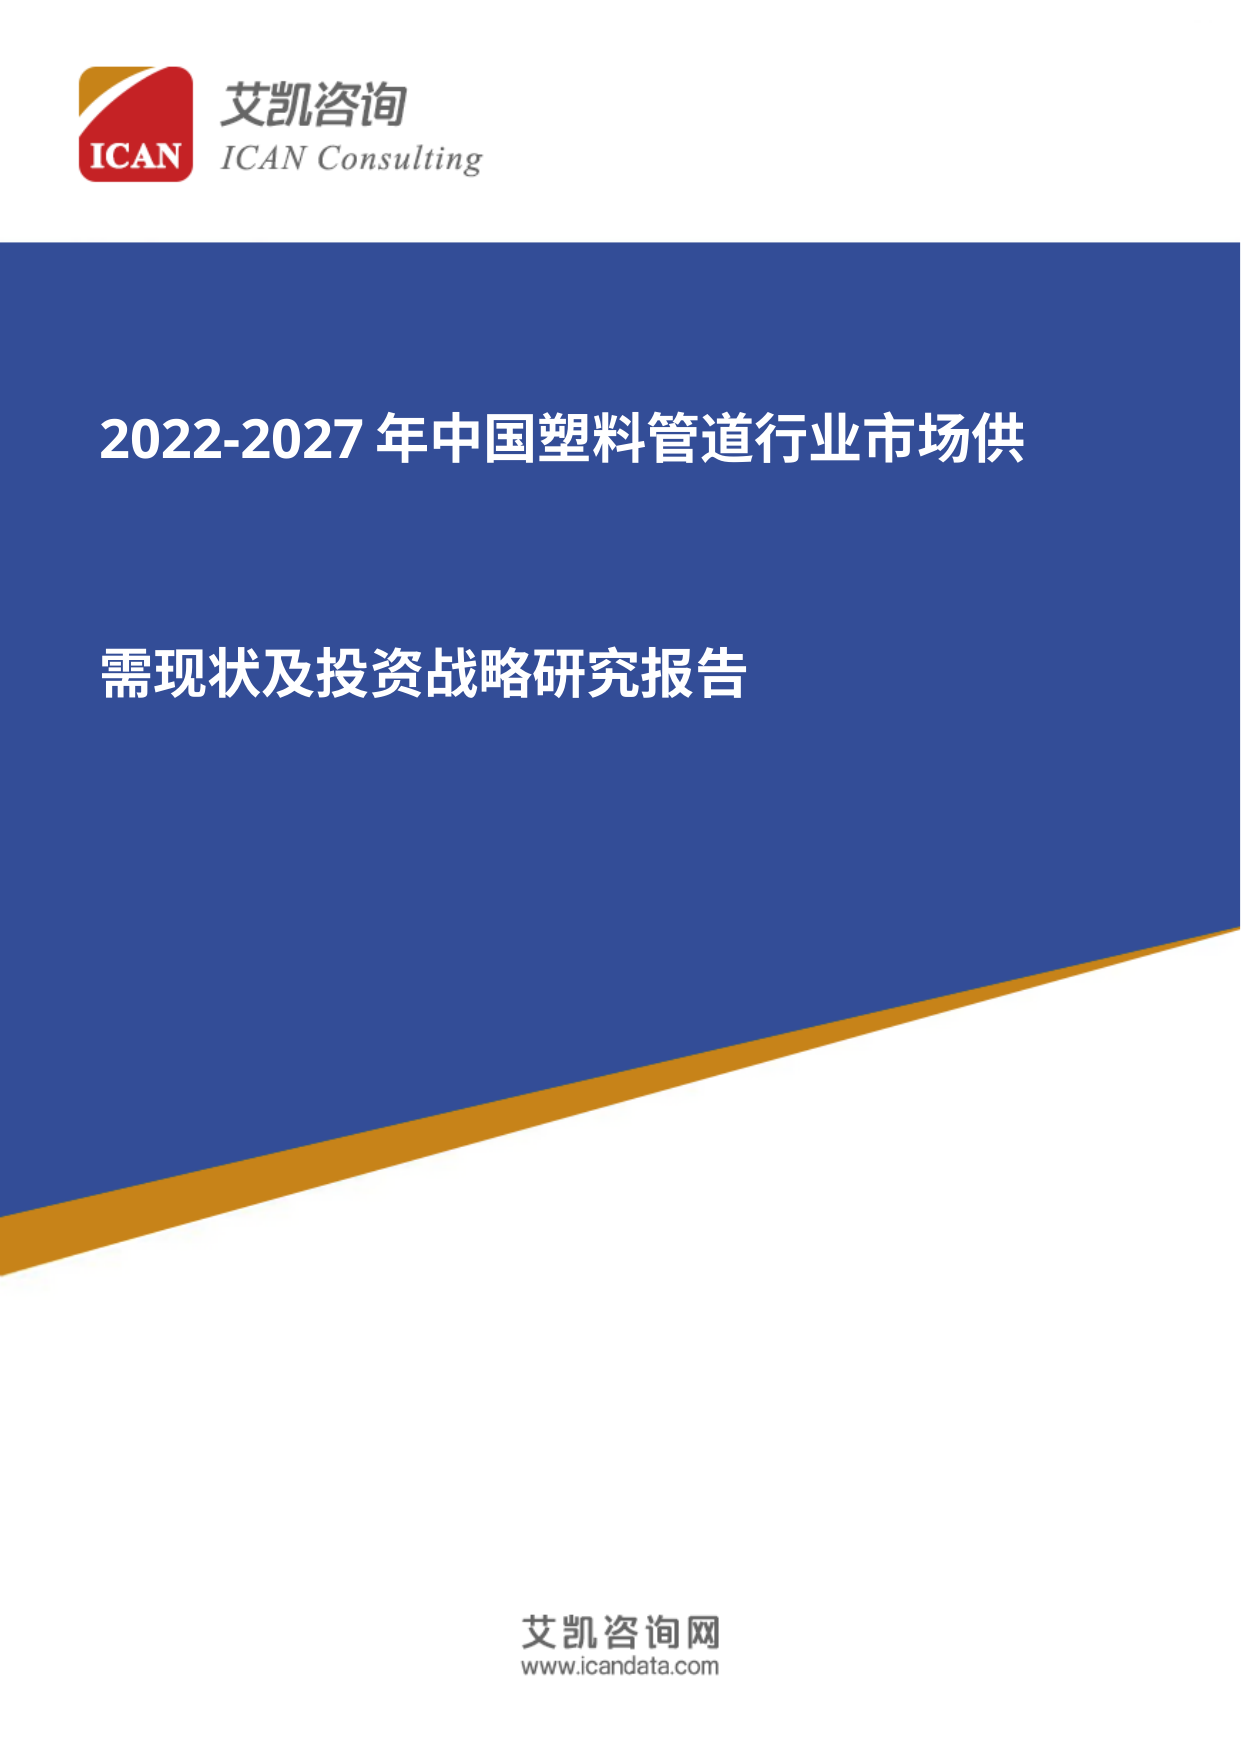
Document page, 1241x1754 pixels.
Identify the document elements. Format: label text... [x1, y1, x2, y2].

picture [0, 5, 1241, 1754]
subtitle 2022-2027年中国塑料管道行业市场供需现状及投资战略研究报告 [99, 386, 1053, 718]
